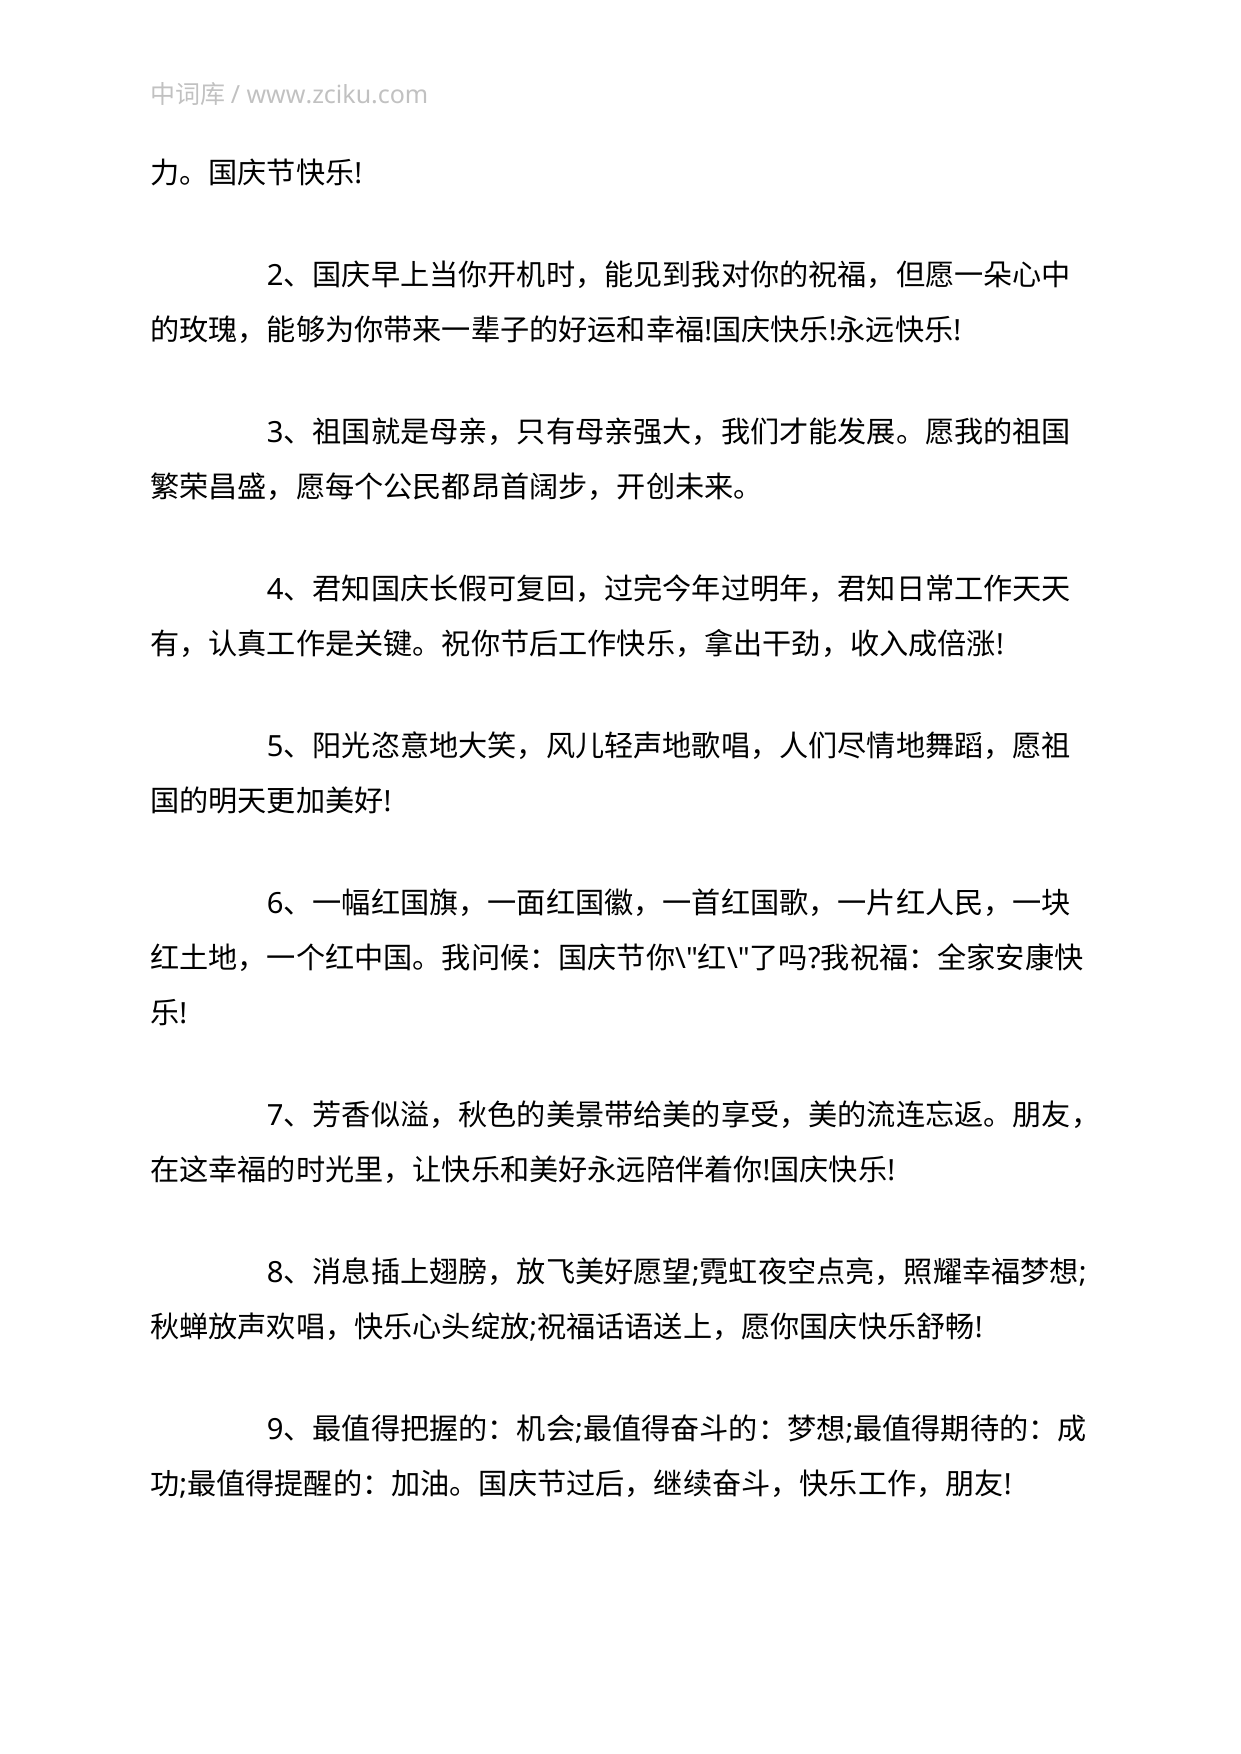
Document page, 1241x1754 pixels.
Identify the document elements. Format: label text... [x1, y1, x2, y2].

text 5、阳光恣意地大笑，风儿轻声地歌唱，人们尽情地舞蹈，愿祖国的明天更加美好! [150, 723, 1090, 820]
text 9、最值得把握的：机会;最值得奋斗的：梦想;最值得期待的：成功;最值得提醒的：加油。国庆节过后，继续奋斗，快乐工作，朋友! [150, 1406, 1090, 1503]
text 4、君知国庆长假可复回，过完今年过明年，君知日常工作天天有，认真工作是关键。祝你节后工作快乐，拿出干劲，收入成倍涨! [150, 566, 1090, 663]
text 7、芳香似溢，秋色的美景带给美的享受，美的流连忘返。朋友，在这幸福的时光里，让快乐和美好永远陪伴着你!国庆快乐! [150, 1092, 1090, 1189]
text 2、国庆早上当你开机时，能见到我对你的祝福，但愿一朵心中的玫瑰，能够为你带来一辈子的好运和幸福!国庆快乐!永远快乐! [150, 252, 1090, 349]
text 6、一幅红国旗，一面红国徽，一首红国歌，一片红人民，一块红土地，一个红中国。我问候：国庆节你\"红\"了吗?我祝福：全家安康快乐! [150, 880, 1090, 1032]
text 3、祖国就是母亲，只有母亲强大，我们才能发展。愿我的祖国繁荣昌盛，愿每个公民都昂首阔步，开创未来。 [150, 409, 1090, 506]
text 8、消息插上翅膀，放飞美好愿望;霓虹夜空点亮，照耀幸福梦想;秋蝉放声欢唱，快乐心头绽放;祝福话语送上，愿你国庆快乐舒畅! [150, 1249, 1090, 1346]
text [150, 150, 1090, 192]
